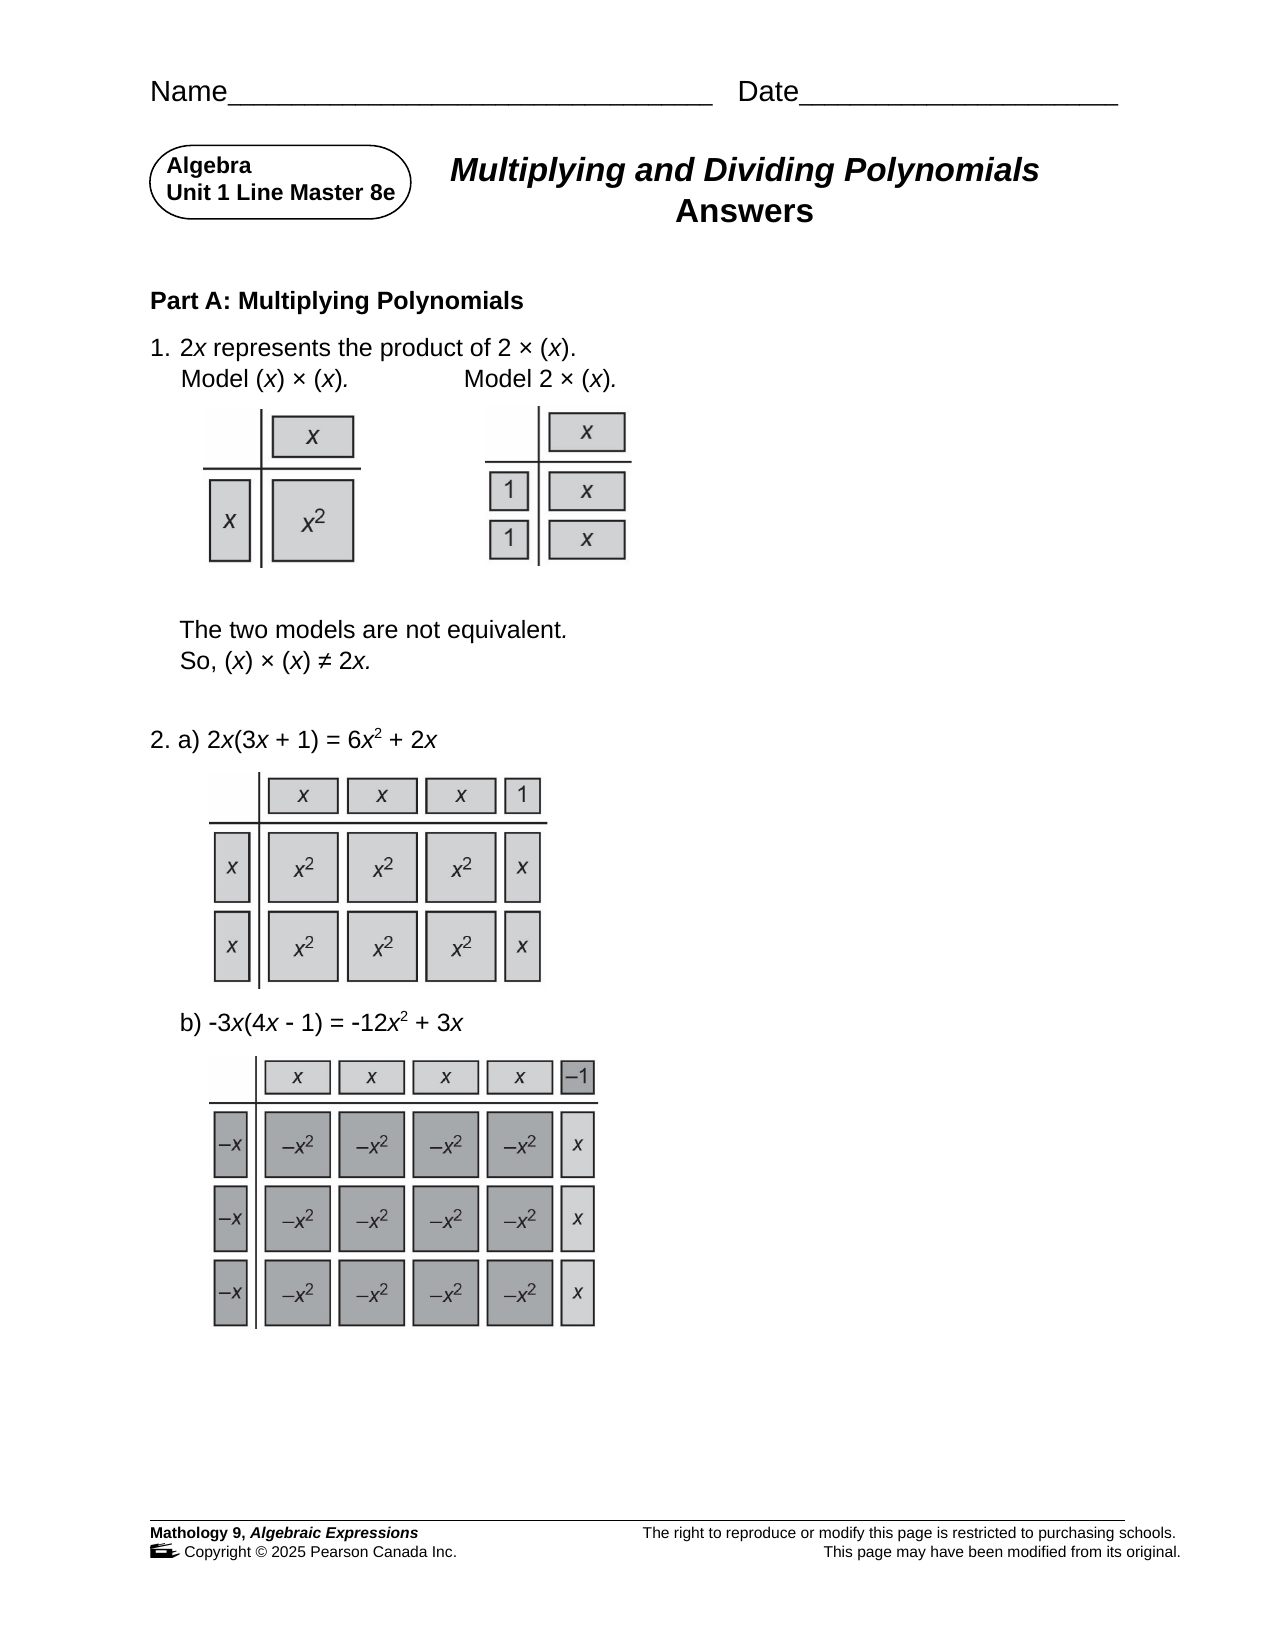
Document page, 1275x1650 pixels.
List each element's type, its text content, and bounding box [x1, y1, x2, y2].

picture [209, 1056, 599, 1329]
picture [485, 406, 632, 566]
text Multiplying and Dividing Polynomials Answers [150, 150, 1125, 230]
list 2x represents the product of 2 × (x). [150, 333, 1125, 362]
list Model (x) × (x). Model 2 × (x). [165, 364, 1125, 393]
text Part A: Multiplying Polynomials [150, 286, 1125, 314]
picture [203, 409, 361, 568]
text b) 3x(4x 1) = 12x2 + 3x [179, 1008, 1125, 1037]
list The two models are not equivalent. So, (x) × (x) ≠ 2x. [179, 615, 1125, 675]
picture [209, 772, 548, 989]
text 2. a) 2x(3x + 1) = 6x2 + 2x [150, 725, 1125, 754]
picture [150, 1543, 180, 1558]
